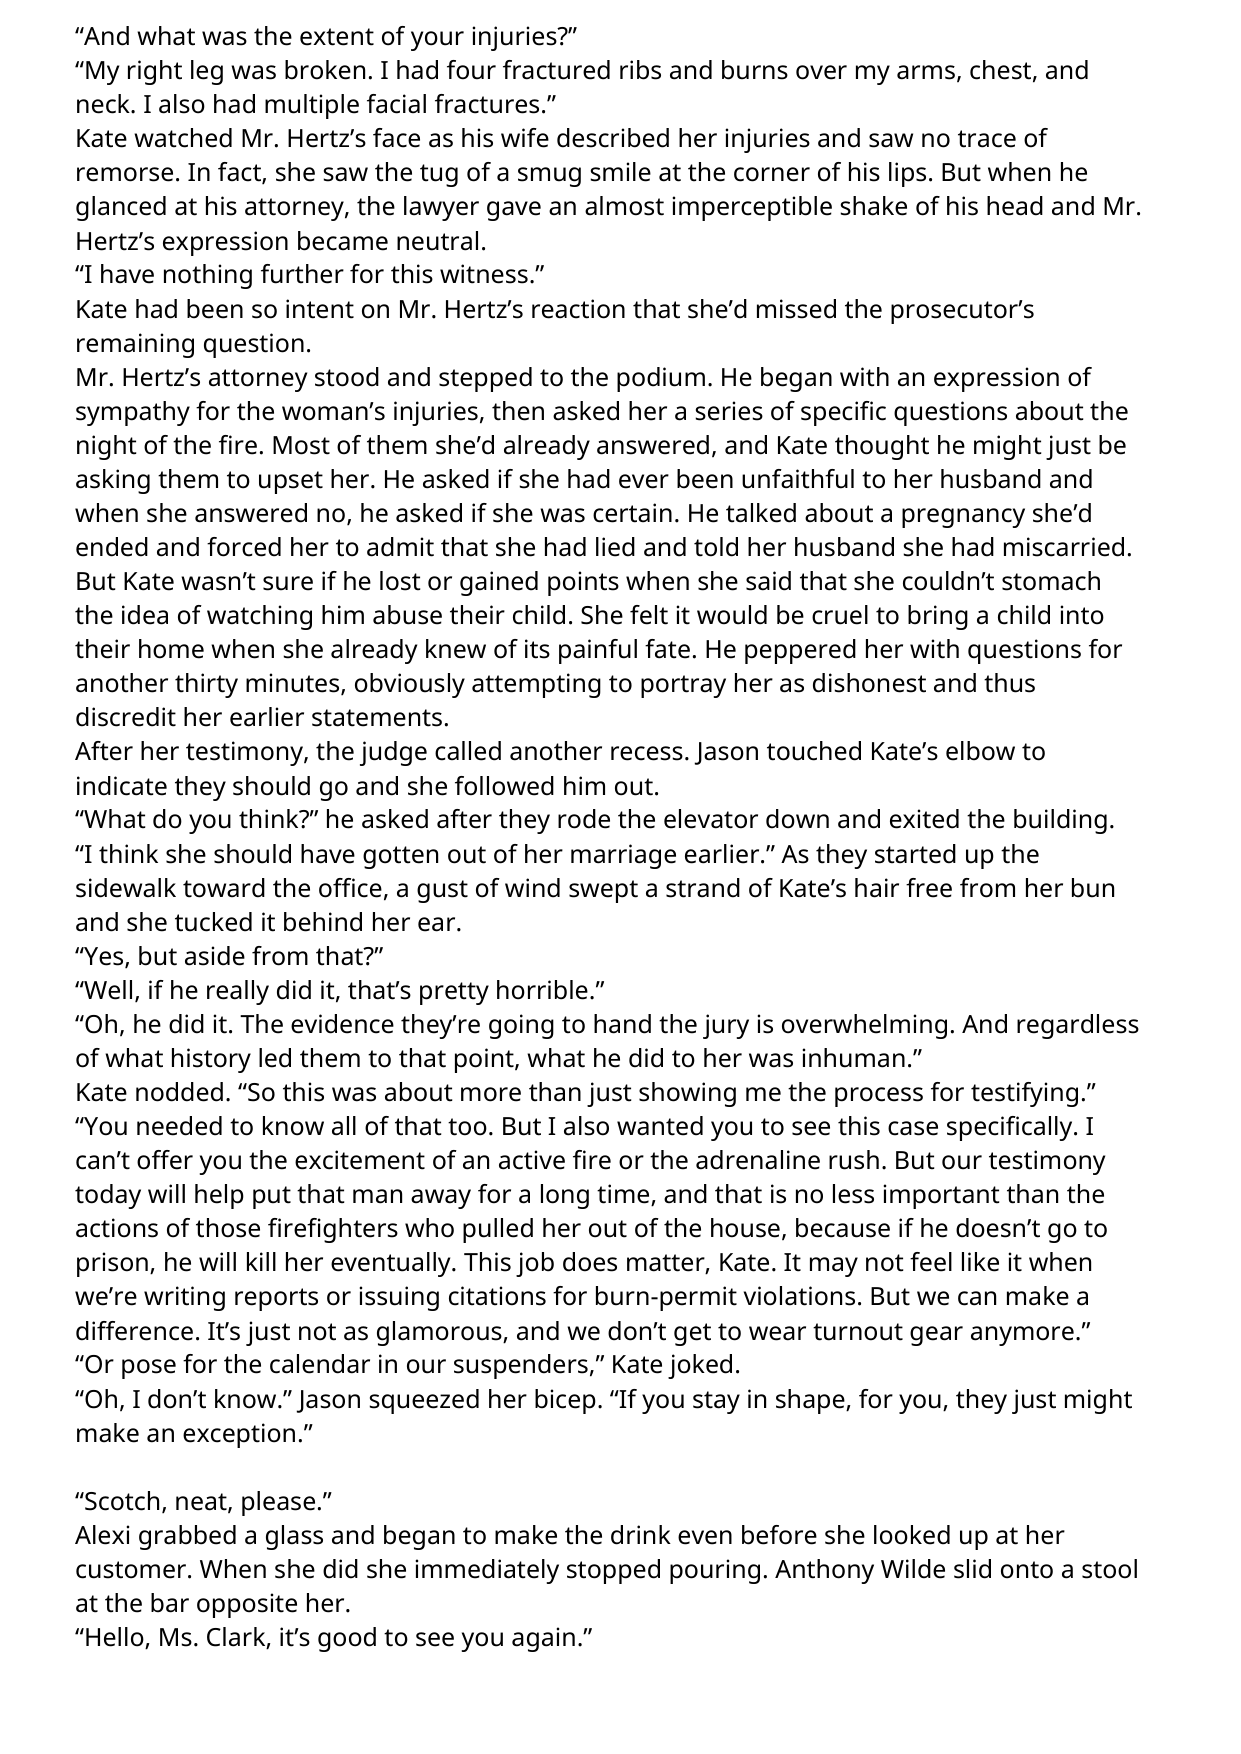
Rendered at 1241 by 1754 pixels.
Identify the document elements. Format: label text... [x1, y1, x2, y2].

text “Yes, but aside from that?” [75, 938, 1144, 972]
text “Scotch, neat, please.” [75, 1483, 1144, 1517]
text “I have nothing further for this witness.” [75, 257, 1144, 291]
text Alexi grabbed a glass and began to make the drink even before she looked up at her customer. When she did she immediately stopped pouring. Anthony Wilde slid onto a stool at the bar opposite her. [75, 1517, 1144, 1620]
text “What do you think?” he asked after they rode the elevator down and exited the building. [75, 802, 1144, 836]
text “Hello, Ms. Clark, it’s good to see you again.” [75, 1620, 1144, 1654]
text “Well, if he really did it, that’s pretty horrible.” [75, 972, 1144, 1007]
text Kate watched Mr. Hertz’s face as his wife described her injuries and saw no trace of remorse. In fact, she saw the tug of a smug smile at the corner of his lips. But when he glanced at his attorney, the lawyer gave an almost imperceptible shake of his head and Mr. Hertz’s expression became neutral. [75, 121, 1144, 257]
text After her testimony, the judge called another recess. Jason touched Kate’s elbow to indicate they should go and she followed him out. [75, 734, 1144, 802]
text “Or pose for the calendar in our suspenders,” Kate joked. [75, 1347, 1144, 1381]
text “And what was the extent of your injuries?” [75, 19, 1144, 53]
text Kate nodded. “So this was about more than just showing me the process for testifying.” [75, 1075, 1144, 1109]
text “I think she should have gotten out of her marriage earlier.” As they started up the sidewalk toward the office, a gust of wind swept a strand of Kate’s hair free from her bun and she tucked it behind her ear. [75, 836, 1144, 938]
text “Oh, I don’t know.” Jason squeezed her bicep. “If you stay in shape, for you, they just might make an exception.” [75, 1381, 1144, 1449]
text Mr. Hertz’s attorney stood and stepped to the podium. He began with an expression of sympathy for the woman’s injuries, then asked her a series of specific questions about the night of the fire. Most of them she’d already answered, and Kate thought he might just be asking them to upset her. He asked if she had ever been unfaithful to her husband and when she answered no, he asked if she was certain. He talked about a pregnancy she’d ended and forced her to admit that she had lied and told her husband she had miscarried. But Kate wasn’t sure if he lost or gained points when she said that she couldn’t stomach the idea of watching him abuse their child. She felt it would be cruel to bring a child into their home when she already knew of its painful fate. He peppered her with questions for another thirty minutes, obviously attempting to portray her as dishonest and thus discredit her earlier statements. [75, 359, 1144, 734]
text “You needed to know all of that too. But I also wanted you to see this case specifically. I can’t offer you the excitement of an active fire or the adrenaline rush. But our testimony today will help put that man away for a long time, and that is no less important than the actions of those firefighters who pulled her out of the house, because if he doesn’t go to prison, he will kill her eventually. This job does matter, Kate. It may not feel like it when we’re writing reports or issuing citations for burn-permit violations. But we can make a difference. It’s just not as glamorous, and we don’t get to wear turnout gear anymore.” [75, 1109, 1144, 1347]
text Kate had been so intent on Mr. Hertz’s reaction that she’d missed the prosecutor’s remaining question. [75, 291, 1144, 359]
text “My right leg was broken. I had four fractured ribs and burns over my arms, chest, and neck. I also had multiple facial fractures.” [75, 53, 1144, 121]
text “Oh, he did it. The evidence they’re going to hand the jury is overwhelming. And regardless of what history led them to that point, what he did to her was inhuman.” [75, 1007, 1144, 1075]
